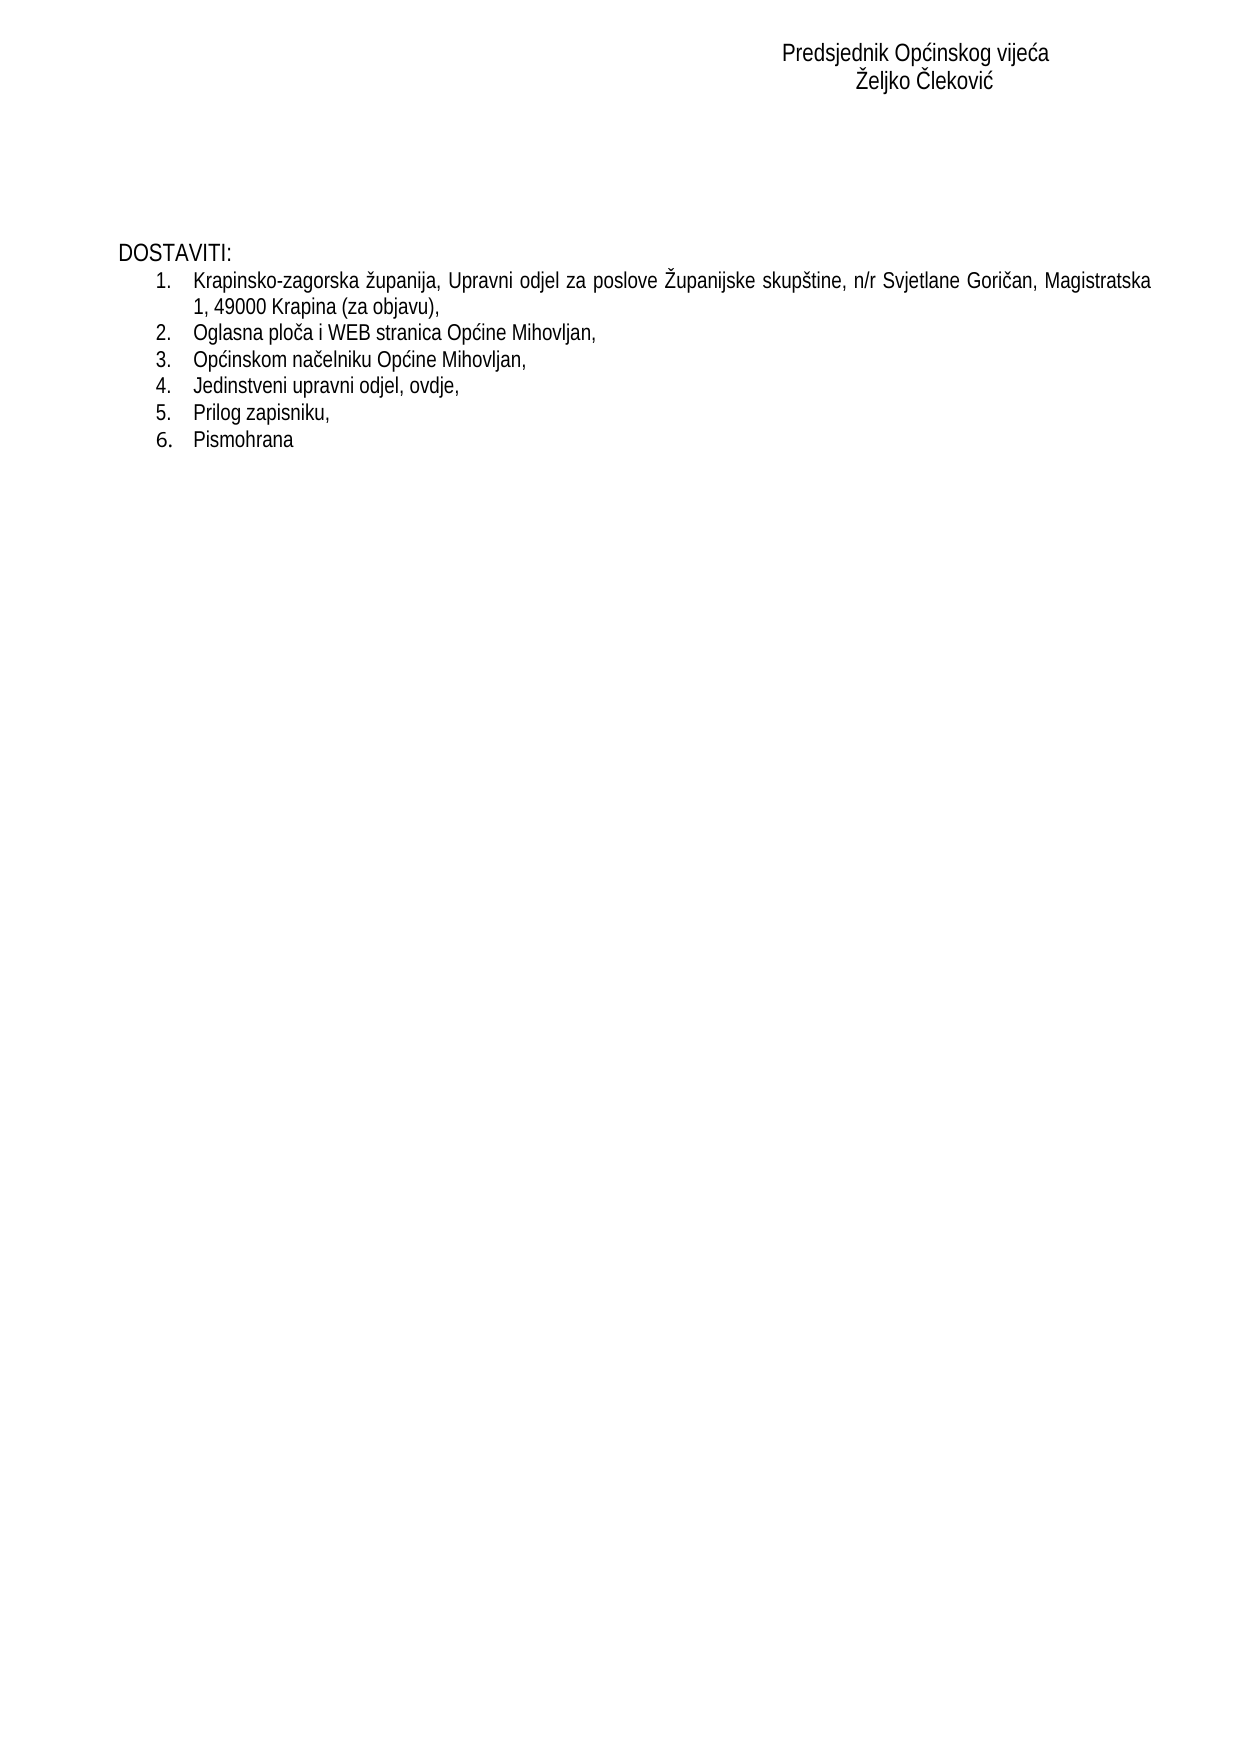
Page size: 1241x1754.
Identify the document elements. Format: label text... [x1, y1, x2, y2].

list Prilog zapisniku, [156, 398, 1152, 425]
list Općinskom načelniku Općine Mihovljan, [156, 346, 1152, 372]
list Jedinstveni upravni odjel, ovdje, [156, 372, 1152, 398]
list Krapinsko-zagorska županija, Upravni odjel za poslove Županijske skupštine, n/r Svjetlane Goričan, Magistratska 1, 49000 Krapina (za objavu), [156, 267, 1152, 319]
list Pismohrana [156, 425, 1152, 453]
list Oglasna ploča i WEB stranica Općine Mihovljan, [156, 319, 1152, 346]
text DOSTAVITI: [118, 238, 1152, 267]
text Željko Čleković [118, 66, 1152, 95]
text Predsjednik Općinskog vijeća [782, 37, 1152, 66]
